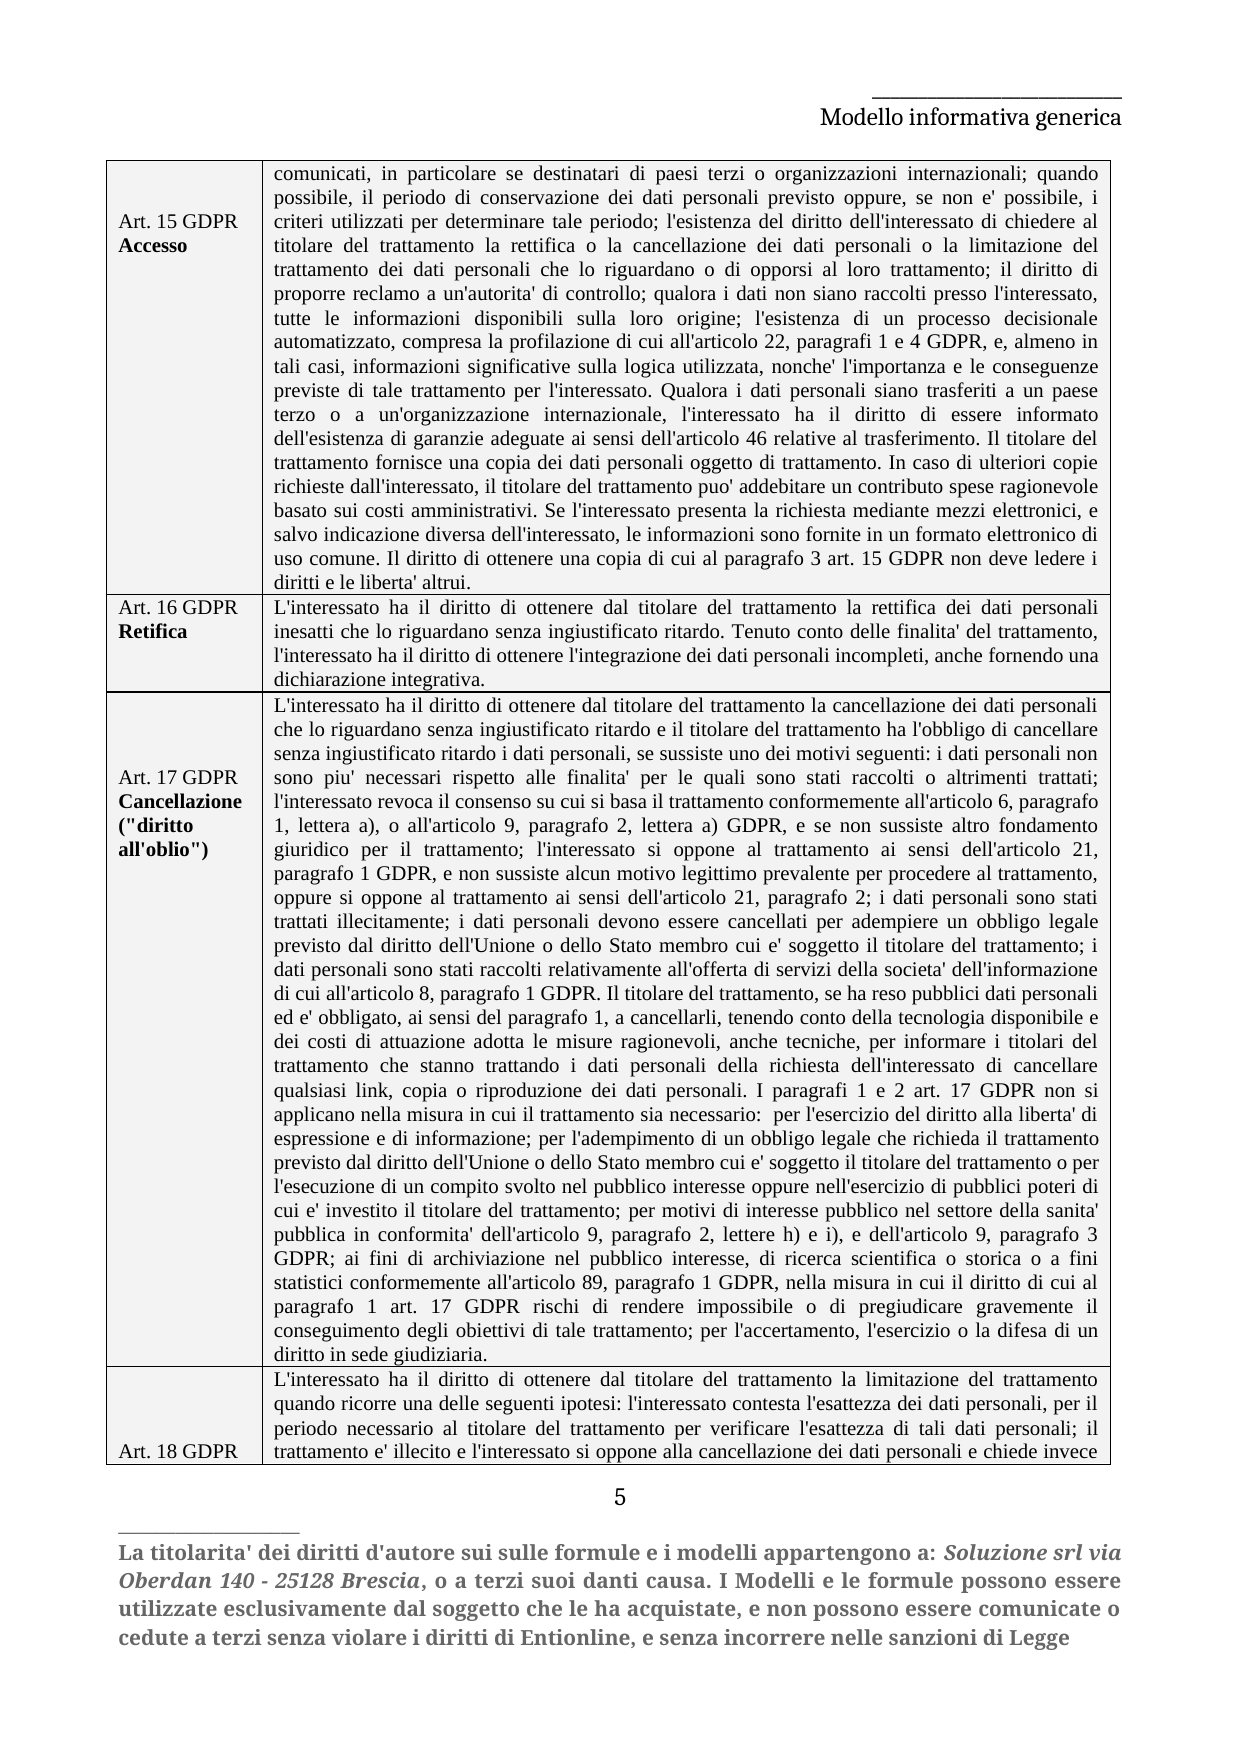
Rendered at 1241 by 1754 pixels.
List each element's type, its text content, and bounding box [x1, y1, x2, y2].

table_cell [263, 161, 1110, 594]
table_cell Art. 17 GDPR Cancellazione ("diritto all'oblio") [107, 693, 262, 1366]
table_cell Art. 16 GDPR Retifica [107, 595, 262, 691]
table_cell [263, 1367, 1110, 1463]
table_cell L'interessato ha il diritto di ottenere dal titolare del trattamento la cancellazione dei dati personali che lo riguardano senza ingiustificato ritardo e il titolare del trattamento ha l'obbligo di cancellare senza ingiustificato ritardo i dati personali, se sussiste uno dei motivi seguenti: i dati personali non sono piu' necessari rispetto alle finalita' per le quali sono stati raccolti o altrimenti trattati; l'interessato revoca il consenso su cui si basa il trattamento conformemente all'articolo 6, paragrafo 1, lettera a), o all'articolo 9, paragrafo 2, lettera a) GDPR, e se non sussiste altro fondamento giuridico per il trattamento; l'interessato si oppone al trattamento ai sensi dell'articolo 21, paragrafo 1 GDPR, e non sussiste alcun motivo legittimo prevalente per procedere al trattamento, oppure si oppone al trattamento ai sensi dell'articolo 21, paragrafo 2; i dati personali sono stati trattati illecitamente; i dati personali devono essere cancellati per adempiere un obbligo legale previsto dal diritto dell'Unione o dello Stato membro cui e' soggetto il titolare del trattamento; i dati personali sono stati raccolti relativamente all'offerta di servizi della societa' dell'informazione di cui all'articolo 8, paragrafo 1 GDPR. Il titolare del trattamento, se ha reso pubblici dati personali ed e' obbligato, ai sensi del paragrafo 1, a cancellarli, tenendo conto della tecnologia disponibile e dei costi di attuazione adotta le misure ragionevoli, anche tecniche, per informare i titolari del trattamento che stanno trattando i dati personali della richiesta dell'interessato di cancellare qualsiasi link, copia o riproduzione dei dati personali. I paragrafi 1 e 2 art. 17 GDPR non si applicano nella misura in cui il trattamento sia necessario: per l'esercizio del diritto alla liberta' di espressione e di informazione; per l'adempimento di un obbligo legale che richieda il trattamento previsto dal diritto dell'Unione o dello Stato membro cui e' soggetto il titolare del trattamento o per l'esecuzione di un compito svolto nel pubblico interesse oppure nell'esercizio di pubblici poteri di cui e' investito il titolare del trattamento; per motivi di interesse pubblico nel settore della sanita' pubblica in conformita' dell'articolo 9, paragrafo 2, lettere h) e i), e dell'articolo 9, paragrafo 3 GDPR; ai fini di archiviazione nel pubblico interesse, di ricerca scientifica o storica o a fini statistici conformemente all'articolo 89, paragrafo 1 GDPR, nella misura in cui il diritto di cui al paragrafo 1 art. 17 GDPR rischi di rendere impossibile o di pregiudicare gravemente il conseguimento degli obiettivi di tale trattamento; per l'accertamento, l'esercizio o la difesa di un diritto in sede giudiziaria. [263, 693, 1110, 1366]
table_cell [107, 1367, 262, 1463]
table_cell L'interessato ha il diritto di ottenere dal titolare del trattamento la rettifica dei dati personali inesatti che lo riguardano senza ingiustificato ritardo. Tenuto conto delle finalita' del trattamento, l'interessato ha il diritto di ottenere l'integrazione dei dati personali incompleti, anche fornendo una dichiarazione integrativa. [263, 595, 1110, 691]
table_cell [107, 161, 262, 594]
